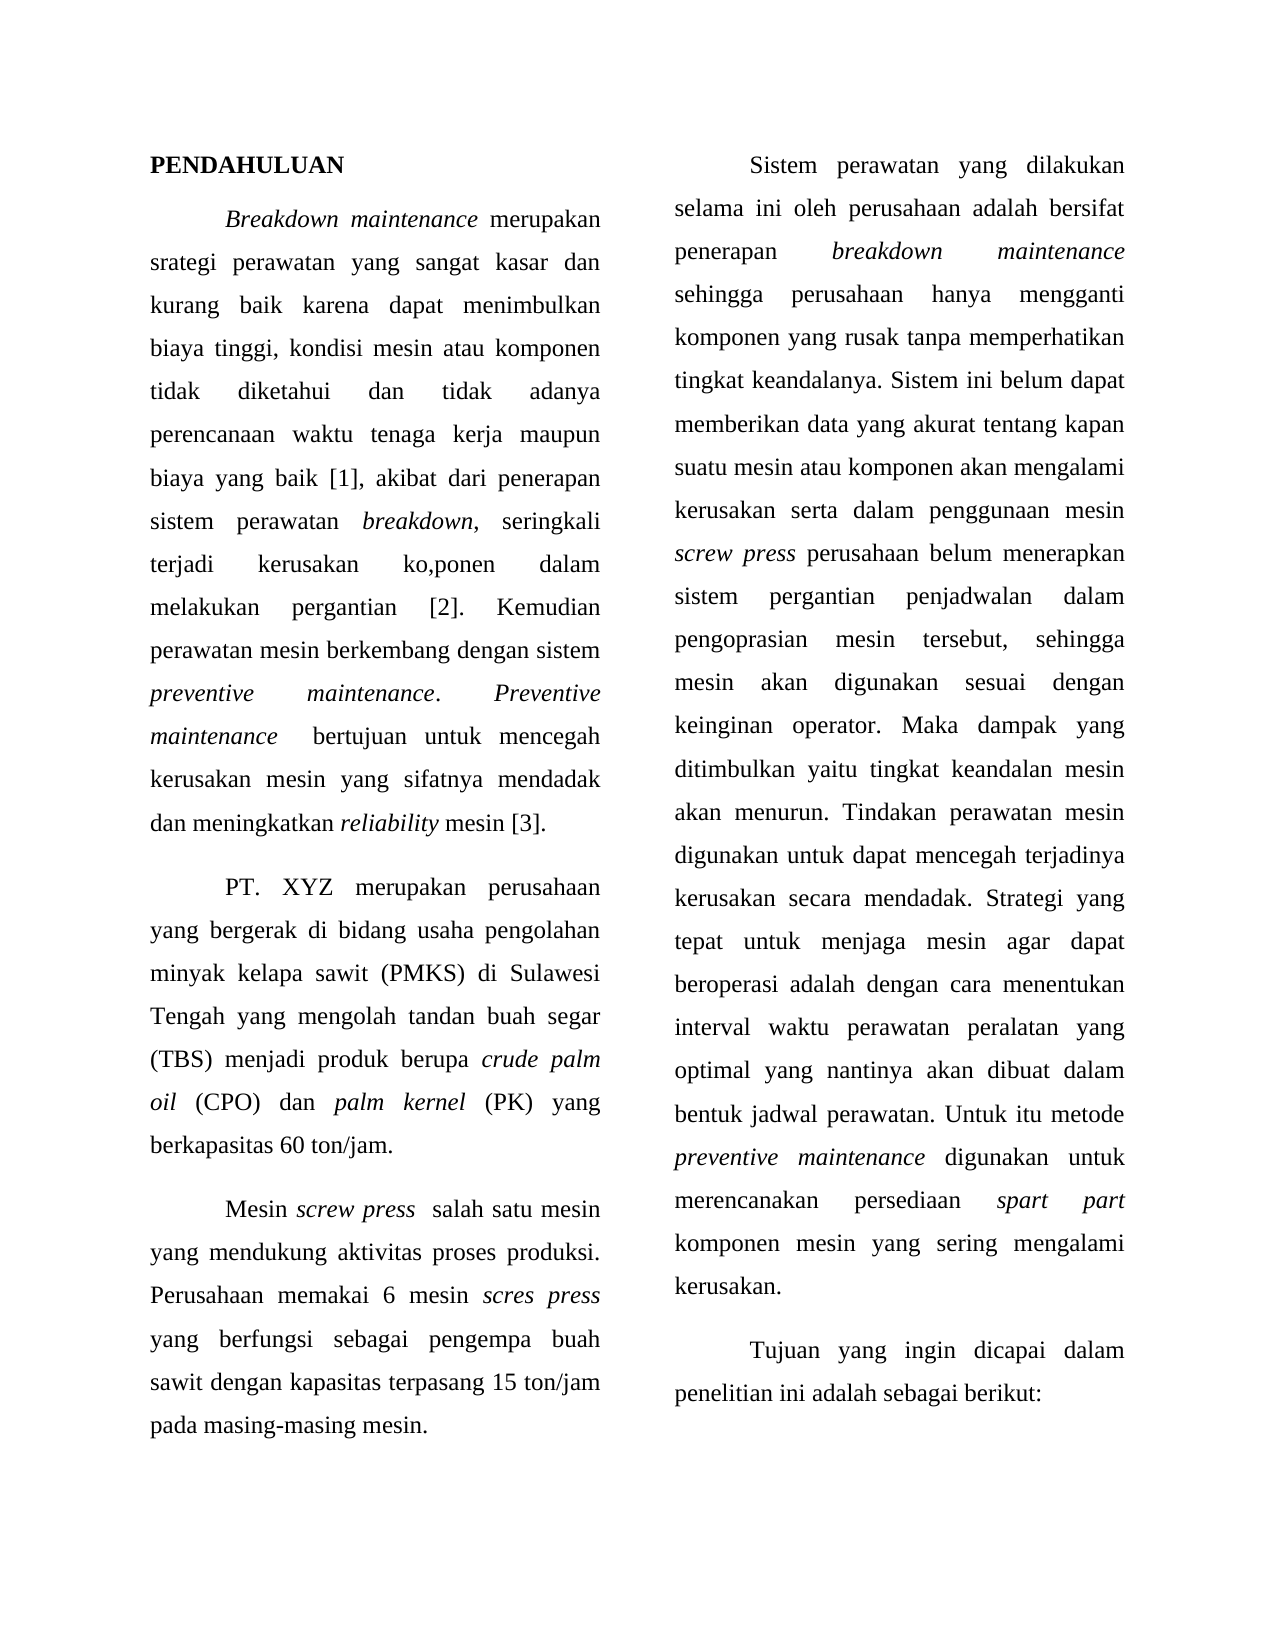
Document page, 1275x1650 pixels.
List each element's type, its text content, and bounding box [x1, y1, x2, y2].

text PENDAHULUAN [150, 150, 601, 179]
text Breakdown maintenance merupakan srategi perawatan yang sangat kasar dan kurang baik karena dapat menimbulkan biaya tinggi, kondisi mesin atau komponen tidak diketahui dan tidak adanya perencanaan waktu tenaga kerja maupun biaya yang baik [1], akibat dari penerapan sistem perawatan breakdown, seringkali terjadi kerusakan ko,ponen dalam melakukan pergantian [2]. Kemudian perawatan mesin berkembang dengan sistem preventive maintenance. Preventive maintenance bertujuan untuk mencegah kerusakan mesin yang sifatnya mendadak dan meningkatkan reliability mesin [3]. [150, 204, 601, 836]
text Sistem perawatan yang dilakukan selama ini oleh perusahaan adalah bersifat penerapan breakdown maintenance sehingga perusahaan hanya mengganti komponen yang rusak tanpa memperhatikan tingkat keandalanya. Sistem ini belum dapat memberikan data yang akurat tentang kapan suatu mesin atau komponen akan mengalami kerusakan serta dalam penggunaan mesin screw press perusahaan belum menerapkan sistem pergantian penjadwalan dalam pengoprasian mesin tersebut, sehingga mesin akan digunakan sesuai dengan keinginan operator. Maka dampak yang ditimbulkan yaitu tingkat keandalan mesin akan menurun. Tindakan perawatan mesin digunakan untuk dapat mencegah terjadinya kerusakan secara mendadak. Strategi yang tepat untuk menjaga mesin agar dapat beroperasi adalah dengan cara menentukan interval waktu perawatan peralatan yang optimal yang nantinya akan dibuat dalam bentuk jadwal perawatan. Untuk itu metode preventive maintenance digunakan untuk merencanakan persediaan spart part komponen mesin yang sering mengalami kerusakan. [674, 150, 1125, 1300]
text PT. XYZ merupakan perusahaan yang bergerak di bidang usaha pengolahan minyak kelapa sawit (PMKS) di Sulawesi Tengah yang mengolah tandan buah segar (TBS) menjadi produk berupa crude palm oil (CPO) dan palm kernel (PK) yang berkapasitas 60 ton/jam. [150, 872, 601, 1159]
text Mesin screw press salah satu mesin yang mendukung aktivitas proses produksi. Perusahaan memakai 6 mesin scres press yang berfungsi sebagai pengempa buah sawit dengan kapasitas terpasang 15 ton/jam pada masing-masing mesin. [150, 1194, 601, 1439]
text Tujuan yang ingin dicapai dalam penelitian ini adalah sebagai berikut: [674, 1335, 1125, 1407]
